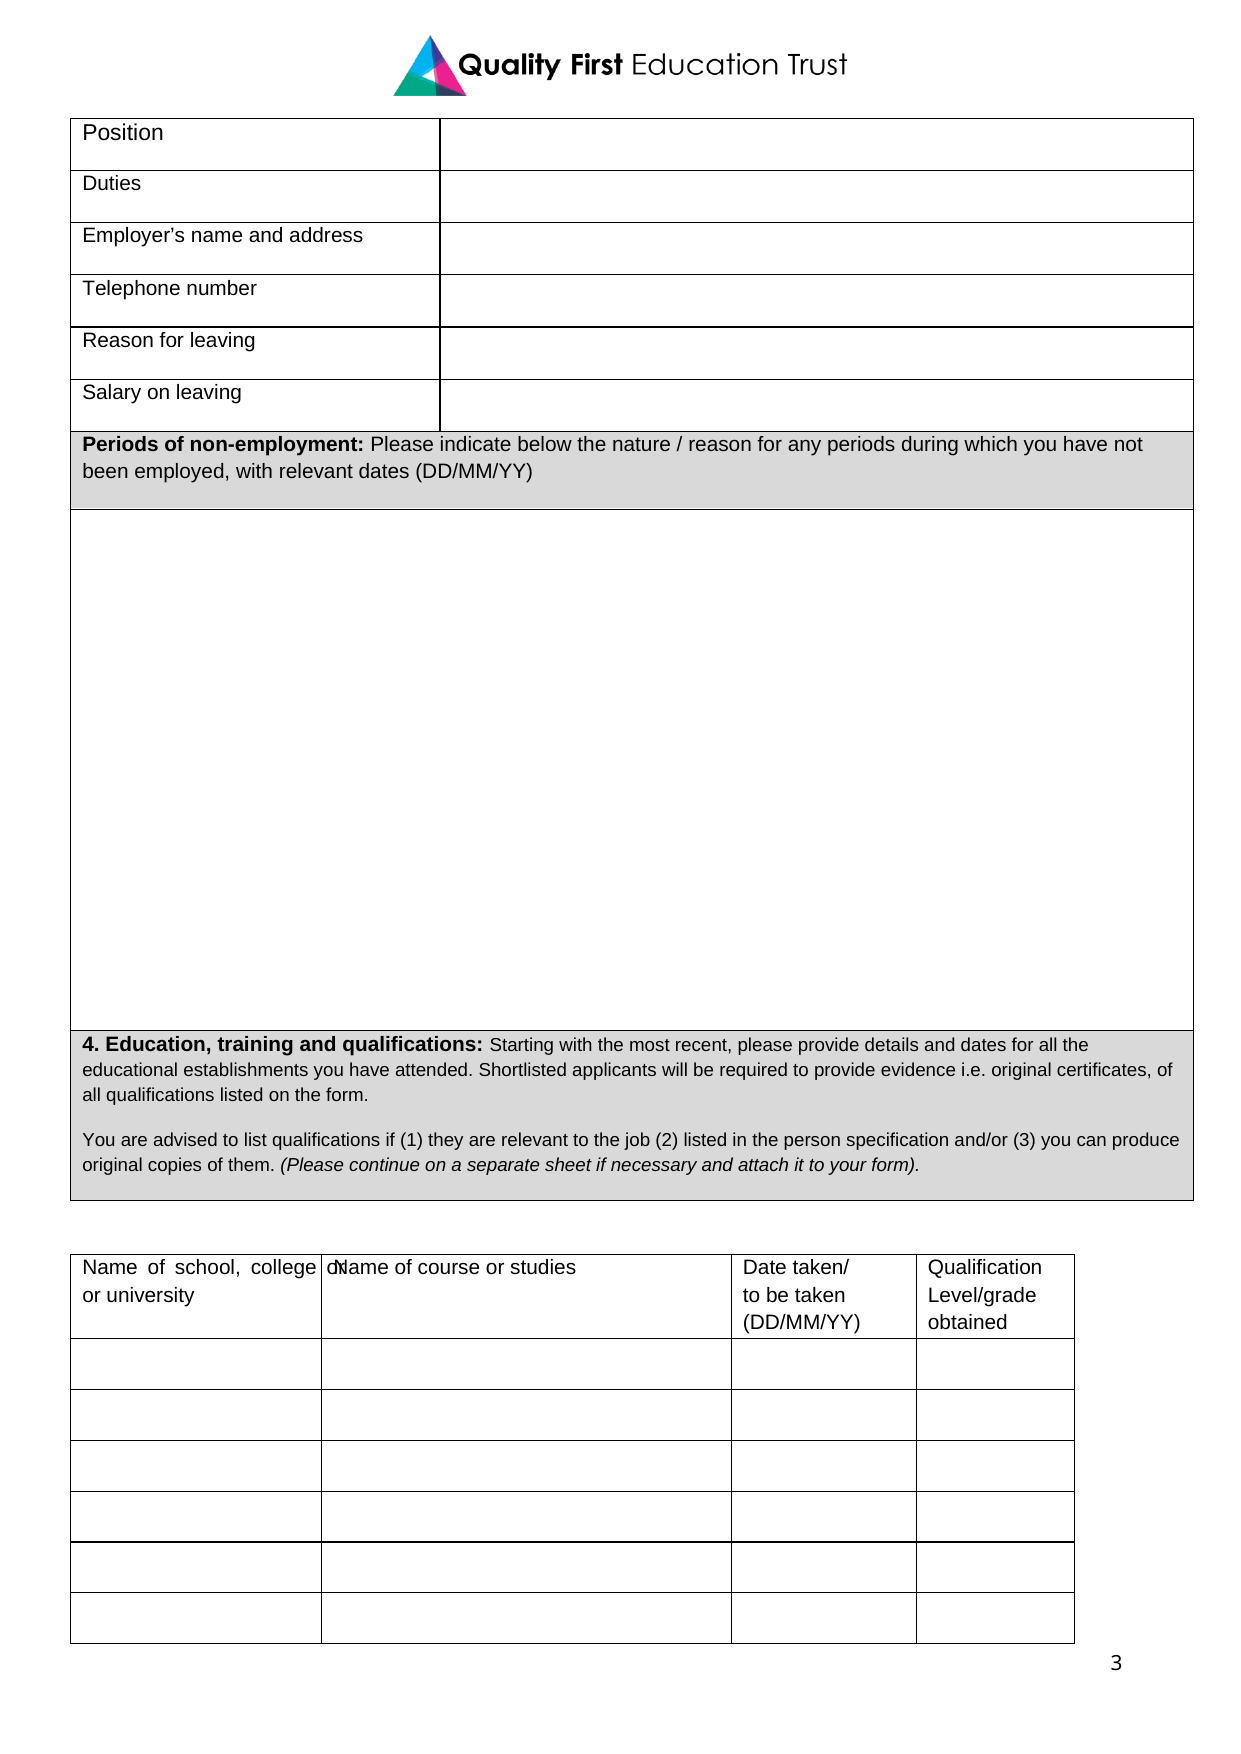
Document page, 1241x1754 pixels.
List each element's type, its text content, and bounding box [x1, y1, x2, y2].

table_header Date taken/ to be taken (DD/MM/YY) [732, 1255, 916, 1338]
table_cell [732, 1593, 916, 1643]
table_cell [322, 1593, 731, 1643]
table_cell [917, 1593, 1074, 1643]
table_cell [322, 1492, 731, 1541]
table_cell [322, 1543, 731, 1592]
table_cell [917, 1390, 1074, 1440]
table_cell [732, 1492, 916, 1541]
table_header Name of course or studies [322, 1255, 731, 1338]
table_cell [441, 275, 1193, 326]
table_cell [441, 223, 1193, 274]
table_cell Telephone number [71, 275, 439, 326]
table_cell [732, 1390, 916, 1440]
table_cell [732, 1543, 916, 1592]
picture [393, 35, 848, 96]
table_cell [732, 1441, 916, 1491]
table_cell [71, 1441, 321, 1491]
table_cell [441, 328, 1193, 378]
table_cell [322, 1441, 731, 1491]
table_cell [917, 1543, 1074, 1592]
table_cell [71, 1390, 321, 1440]
table_cell Duties [71, 171, 439, 222]
table_header Name of school, college or or university [71, 1255, 321, 1338]
table_cell [441, 171, 1193, 222]
table_header Qualification Level/grade obtained [917, 1255, 1074, 1338]
table_cell [322, 1339, 731, 1389]
table_cell [441, 380, 1193, 431]
table_cell Reason for leaving [71, 328, 439, 378]
table_cell Periods of non-employment: Please indicate below the nature / reason for any periods during which you have not been employed, with relevant dates (DD/MM/YY) [71, 432, 1193, 508]
table_cell [71, 1339, 321, 1389]
table_cell [917, 1492, 1074, 1541]
table_cell [71, 510, 1193, 1030]
table_cell [71, 1593, 321, 1643]
table_cell [441, 119, 1193, 170]
table_cell [322, 1390, 731, 1440]
table_cell [917, 1339, 1074, 1389]
table_cell [732, 1339, 916, 1389]
table_cell Position [71, 119, 439, 170]
table_cell [917, 1441, 1074, 1491]
table_cell [71, 1543, 321, 1592]
table_cell [71, 1492, 321, 1541]
table_cell Salary on leaving [71, 380, 439, 431]
table_cell 4. Education, training and qualifications: Starting with the most recent, please provide details and dates for all the educational establishments you have attended. Shortlisted applicants will be required to provide evidence i.e. original certificates, of all qualifications listed on the form. You are advised to list qualifications if (1) they are relevant to the job (2) listed in the person specification and/or (3) you can produce original copies of them. (Please continue on a separate sheet if necessary and attach it to your form). [71, 1031, 1193, 1200]
table_cell Employer’s name and address [71, 223, 439, 274]
